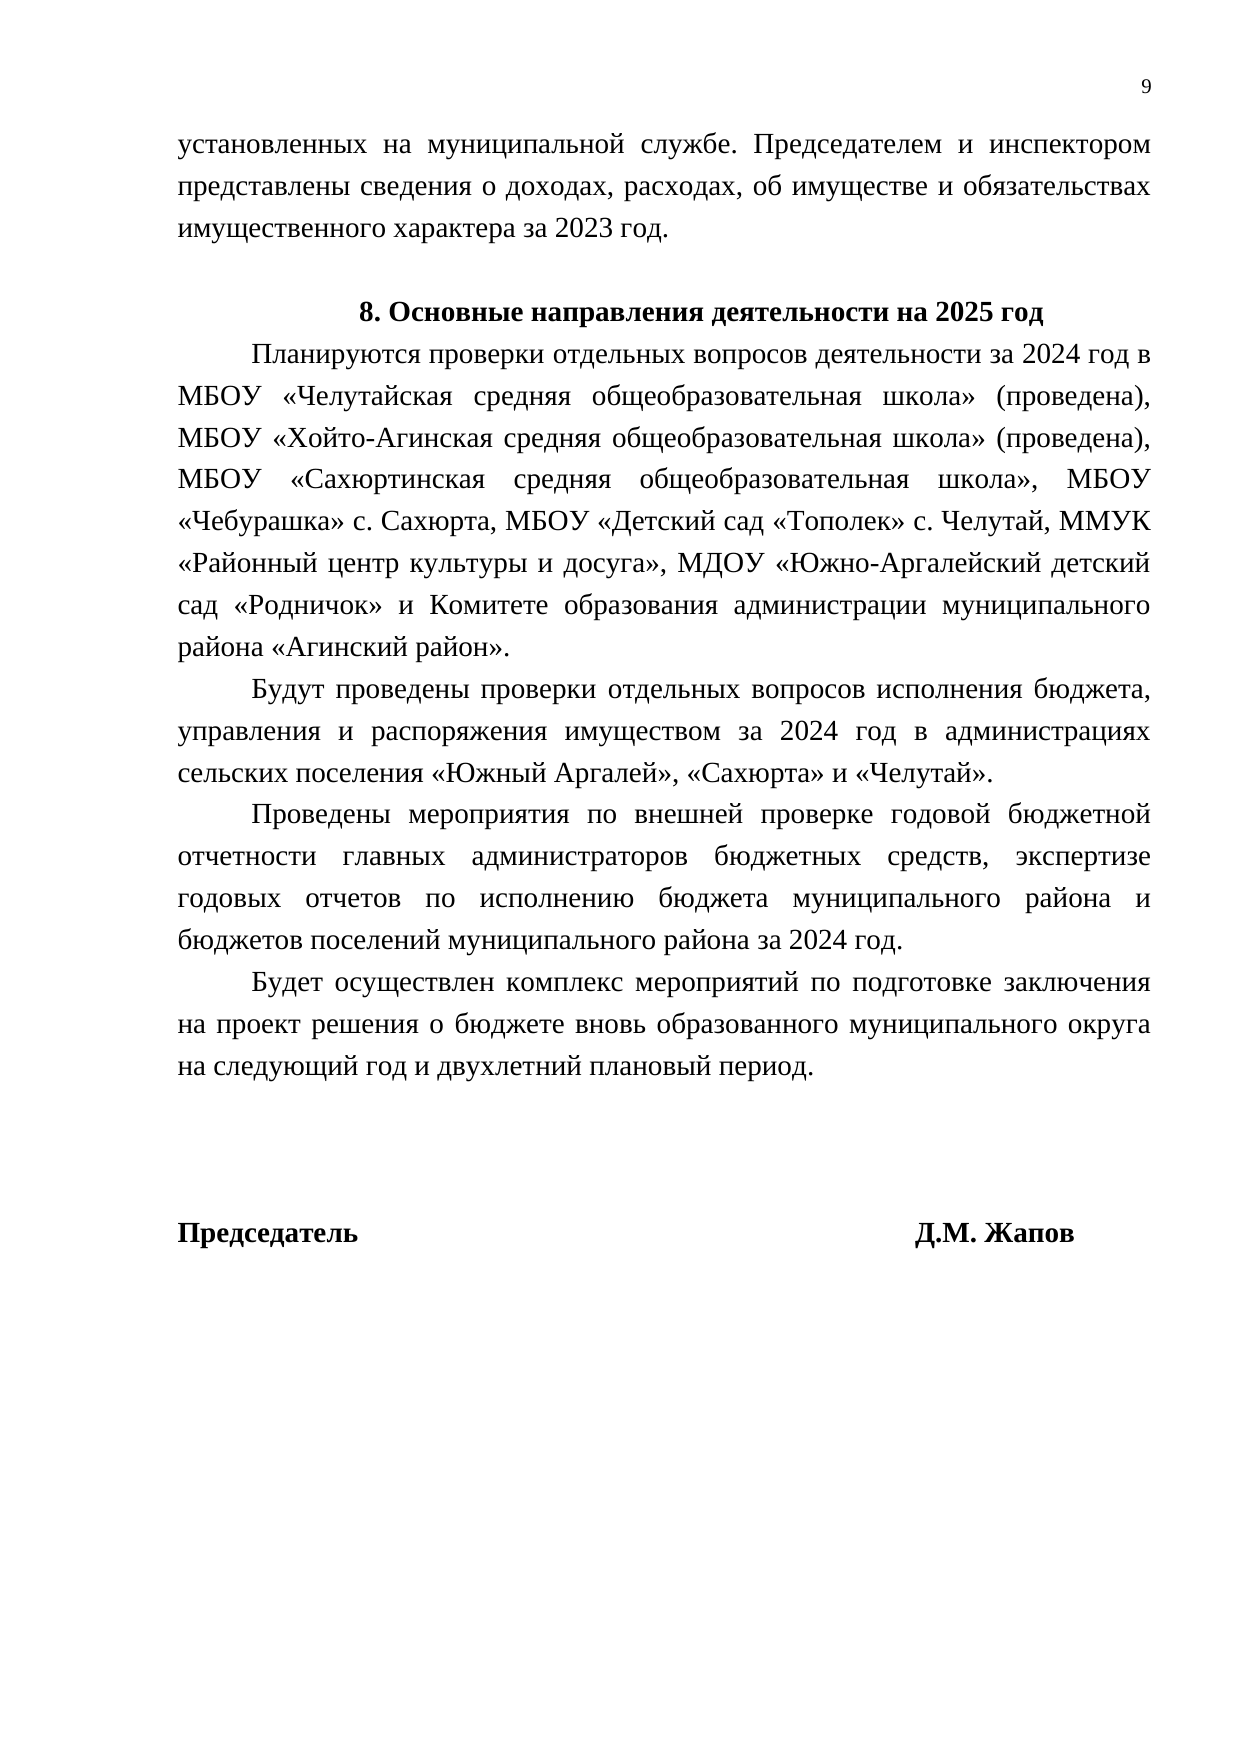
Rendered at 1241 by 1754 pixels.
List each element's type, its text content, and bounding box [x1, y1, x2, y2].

list Проведены мероприятия по внешней проверке годовой бюджетной отчетности главных администраторов бюджетных средств, экспертизе годовых отчетов по исполнению бюджета муниципального района и бюджетов поселений муниципального района за 2024 год. [177, 797, 1152, 956]
list Планируются проверки отдельных вопросов деятельности за 2024 год в МБОУ «Челутайская средняя общеобразовательная школа» (проведена), МБОУ «Хойто-Агинская средняя общеобразовательная школа» (проведена), МБОУ «Сахюртинская средняя общеобразовательная школа», МБОУ «Чебурашка» с. Сахюрта, МБОУ «Детский сад «Тополек» с. Челутай, ММУК «Районный центр культуры и досуга», МДОУ «Южно-Аргалейский детский сад «Родничок» и Комитете образования администрации муниципального района «Агинский район». [177, 336, 1152, 663]
text 8. Основные направления деятельности на 2025 год [177, 294, 1152, 328]
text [177, 127, 1152, 244]
text Председатель Д.М. Жапов [177, 1215, 1152, 1249]
list Будут проведены проверки отдельных вопросов исполнения бюджета, управления и распоряжения имуществом за 2024 год в администрациях сельских поселения «Южный Аргалей», «Сахюрта» и «Челутай». [177, 671, 1152, 788]
list Будет осуществлен комплекс мероприятий по подготовке заключения на проект решения о бюджете вновь образованного муниципального округа на следующий год и двухлетний плановый период. [177, 964, 1152, 1081]
